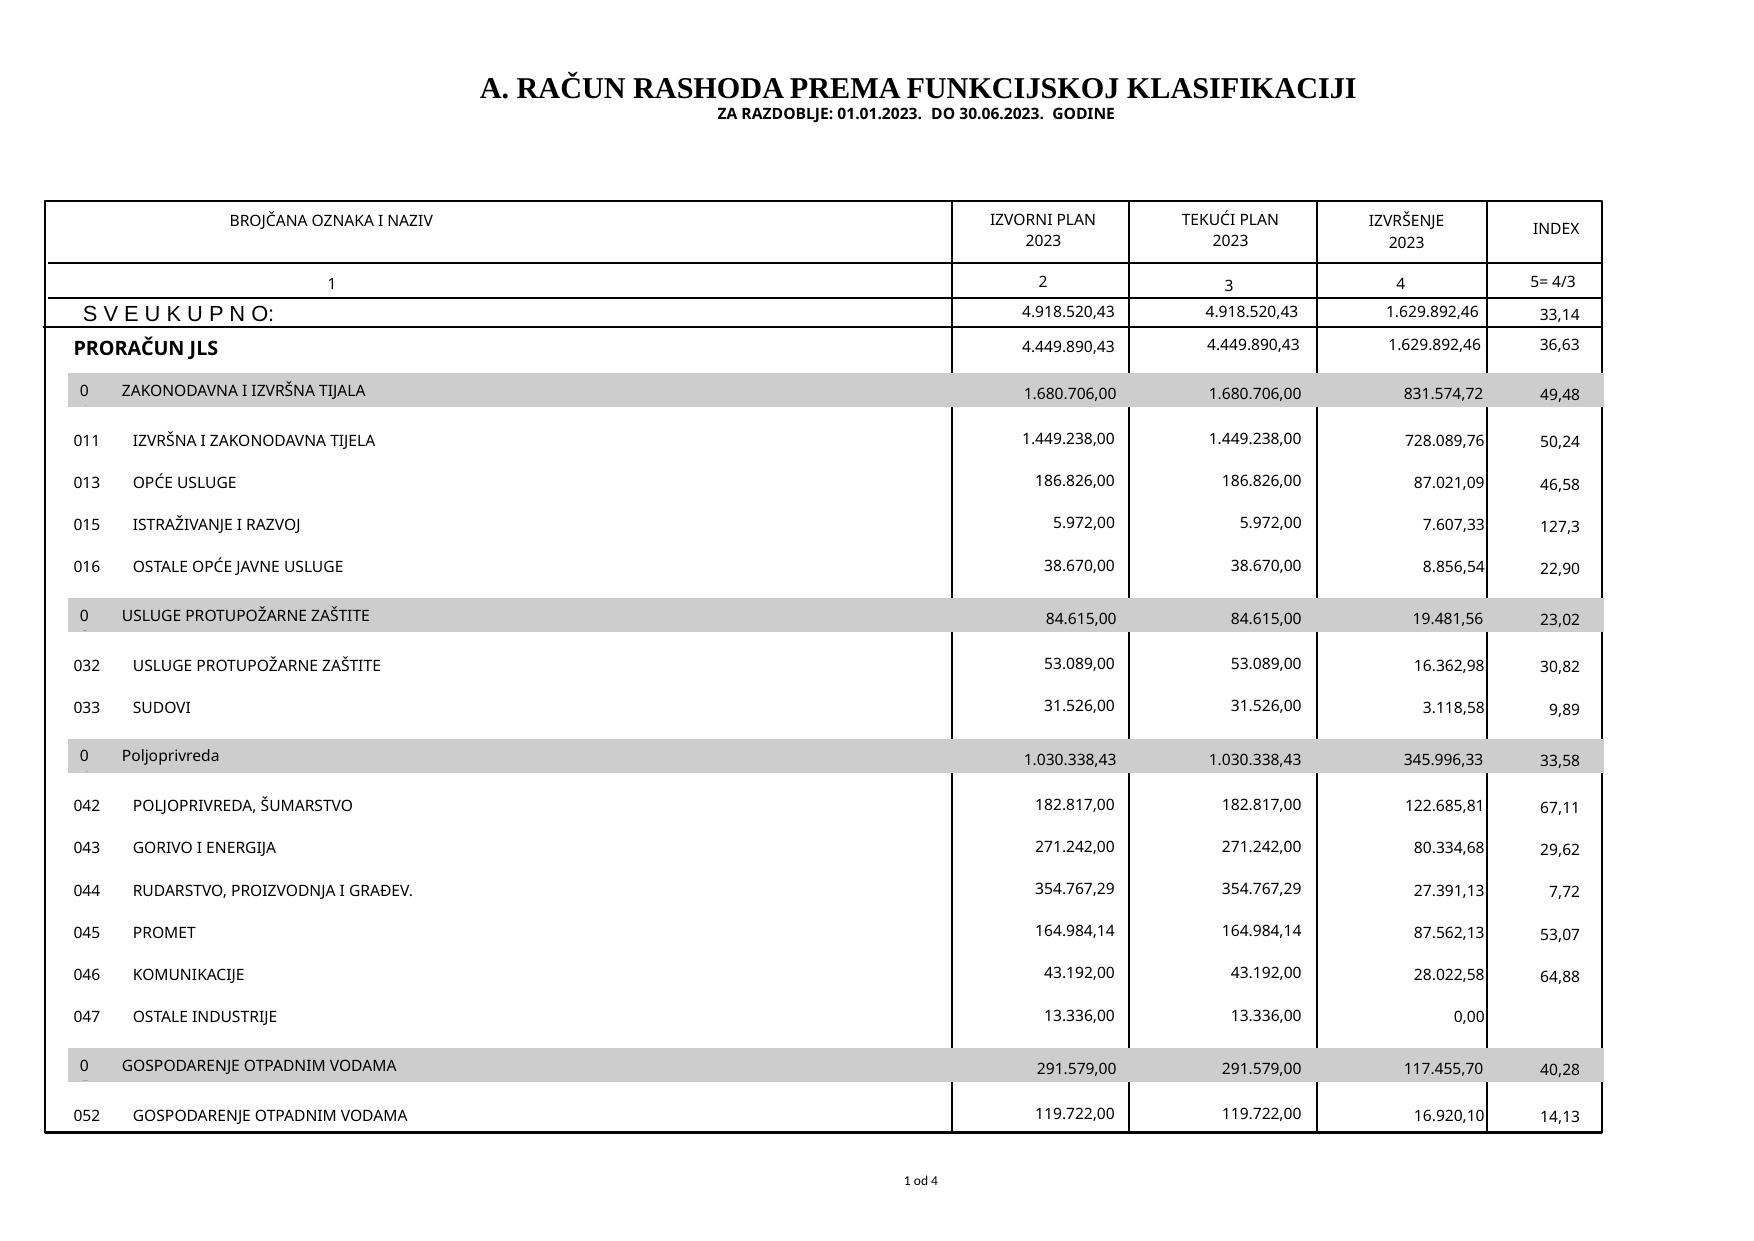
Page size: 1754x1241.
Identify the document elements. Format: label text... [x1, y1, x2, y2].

text 43.192,00 [1151, 962, 1301, 982]
text 2023 [1340, 231, 1472, 252]
text 3.118,58 [1337, 697, 1484, 717]
text 032 [73, 654, 103, 676]
text IZVORNI PLAN 2023 [981, 209, 1104, 251]
text 33,58 [1531, 750, 1580, 770]
text 84.615,00 [1151, 608, 1301, 628]
text 015 [73, 514, 103, 535]
text 22,90 [1531, 558, 1580, 578]
text ZAKONODAVNA I IZVRŠNA TIJALA [122, 379, 850, 399]
text 164.984,14 [1151, 920, 1301, 940]
text 0,00 [1337, 1006, 1484, 1026]
text 43.192,00 [975, 962, 1115, 982]
text ZA RAZDOBLJE: 01.01.2023. DO 30.06.2023. GODINE [198, 105, 1634, 124]
text 345.996,33 [1336, 748, 1483, 768]
text 016 [73, 556, 103, 577]
text 38.670,00 [1151, 554, 1301, 574]
text 127,38 [1531, 515, 1580, 535]
text 4.449.890,43 [1148, 334, 1300, 354]
text 4.918.520,43 [1147, 301, 1298, 321]
text GOSPODARENJE OTPADNIM VODAMA [122, 1054, 850, 1074]
text 164.984,14 [975, 920, 1115, 940]
text IZVRŠNA I ZAKONODAVNA TIJELA [133, 429, 848, 449]
text 46,58 [1531, 473, 1580, 493]
text 87.021,09 [1337, 472, 1484, 492]
text USLUGE PROTUPOŽARNE ZAŠTITE [122, 604, 850, 624]
text 1.680.706,00 [1151, 383, 1301, 403]
text TEKUĆI PLAN [1168, 209, 1292, 230]
text 1.030.338,43 [1151, 748, 1301, 768]
text 53.089,00 [1151, 653, 1301, 673]
text SUDOVI [133, 697, 848, 717]
text 011 [73, 429, 103, 451]
text Poljoprivreda [122, 745, 850, 765]
text 9,89 [1531, 698, 1580, 718]
text 043 [73, 837, 103, 858]
text 29,62 [1531, 839, 1580, 859]
text 87.562,13 [1337, 922, 1484, 942]
text 013 [73, 472, 103, 493]
text 80.334,68 [1337, 837, 1484, 857]
text OPĆE USLUGE [133, 472, 848, 492]
text 291.579,00 [976, 1058, 1116, 1078]
text 1 od 4 [637, 1172, 1198, 1188]
text 36,63 [1526, 334, 1579, 354]
text 16.920,10 [1337, 1104, 1484, 1124]
text OSTALE INDUSTRIJE [133, 1006, 848, 1026]
text 119.722,00 [975, 1103, 1115, 1123]
text 186.826,00 [975, 470, 1115, 490]
text IZVRŠENJE [1340, 210, 1472, 231]
text 4.918.520,43 [975, 301, 1115, 321]
text 1.449.238,00 [1151, 428, 1301, 448]
text 4 [1393, 273, 1408, 294]
text 31.526,00 [975, 695, 1115, 715]
text 122.685,81 [1337, 795, 1484, 815]
text 4.449.890,43 [975, 336, 1115, 357]
text 19.481,56 [1336, 608, 1483, 628]
text 045 [73, 922, 103, 943]
text 182.817,00 [975, 793, 1115, 813]
text 046 [73, 964, 103, 985]
text 2 [1036, 271, 1050, 292]
text 5.972,00 [1151, 512, 1301, 532]
text PRORAČUN JLS [73, 334, 579, 361]
text 27.391,13 [1337, 879, 1484, 899]
text 354.767,29 [975, 878, 1115, 898]
text 14,13 [1531, 1106, 1580, 1126]
text 40,28 [1531, 1059, 1580, 1079]
text 28.022,58 [1337, 964, 1484, 984]
text GORIVO I ENERGIJA [133, 837, 848, 857]
text KOMUNIKACIJE [133, 964, 848, 984]
text OSTALE OPĆE JAVNE USLUGE [133, 556, 848, 576]
text 67,11 [1531, 797, 1580, 817]
text S V E U K U P N O: [83, 301, 289, 324]
text 291.579,00 [1151, 1058, 1301, 1078]
text 2023 [1168, 230, 1292, 251]
text 16.362,98 [1337, 654, 1484, 674]
text 831.574,72 [1336, 383, 1483, 403]
text 182.817,00 [1151, 793, 1301, 813]
text INDEX [1526, 218, 1586, 239]
text 1 [325, 273, 339, 294]
text 50,24 [1531, 431, 1580, 451]
text GOSPODARENJE OTPADNIM VODAMA [133, 1104, 848, 1124]
text 047 [73, 1006, 103, 1027]
text 1.680.706,00 [976, 383, 1116, 403]
text RUDARSTVO, PROIZVODNJA I GRAĐEV. [133, 879, 848, 899]
text 1.449.238,00 [975, 428, 1115, 448]
text 53.089,00 [975, 653, 1115, 673]
text 117.455,70 [1336, 1058, 1483, 1078]
text 33,14 [1522, 304, 1579, 324]
text 354.767,29 [1151, 878, 1301, 898]
text 052 [73, 1104, 103, 1126]
text 033 [73, 697, 103, 718]
text 5= 4/3 [1514, 271, 1592, 292]
text 53,07 [1531, 923, 1580, 943]
text 49,48 [1531, 384, 1580, 404]
text 64,88 [1531, 965, 1580, 985]
text ISTRAŽIVANJE I RAZVOJ [133, 514, 848, 534]
text 3 [1222, 274, 1236, 296]
text 5.972,00 [975, 512, 1115, 532]
text 31.526,00 [1151, 695, 1301, 715]
text 1.629.892,46 [1334, 301, 1479, 321]
text A. RAČUN RASHODA PREMA FUNKCIJSKOJ KLASIFIKACIJI [197, 70, 1634, 105]
text 271.242,00 [1151, 836, 1301, 856]
text 8.856,54 [1337, 556, 1484, 576]
text 13.336,00 [1151, 1004, 1301, 1024]
text 042 [73, 795, 103, 816]
text 044 [73, 879, 103, 901]
text 119.722,00 [1151, 1103, 1301, 1123]
text 271.242,00 [975, 836, 1115, 856]
text PROMET [133, 922, 848, 942]
text 7.607,33 [1337, 514, 1484, 534]
text USLUGE PROTUPOŽARNE ZAŠTITE [133, 654, 848, 674]
text 23,02 [1531, 609, 1580, 629]
text 38.670,00 [975, 554, 1115, 574]
text 728.089,76 [1337, 429, 1484, 449]
text BROJČANA OZNAKA I NAZIV [203, 210, 459, 231]
text 1.030.338,43 [976, 748, 1116, 768]
text 186.826,00 [1151, 470, 1301, 490]
text 1.629.892,46 [1333, 334, 1481, 354]
text 84.615,00 [976, 608, 1116, 628]
text 30,82 [1531, 656, 1580, 676]
text 7,72 [1531, 881, 1580, 901]
text 13.336,00 [975, 1004, 1115, 1024]
text POLJOPRIVREDA, ŠUMARSTVO [133, 795, 848, 815]
